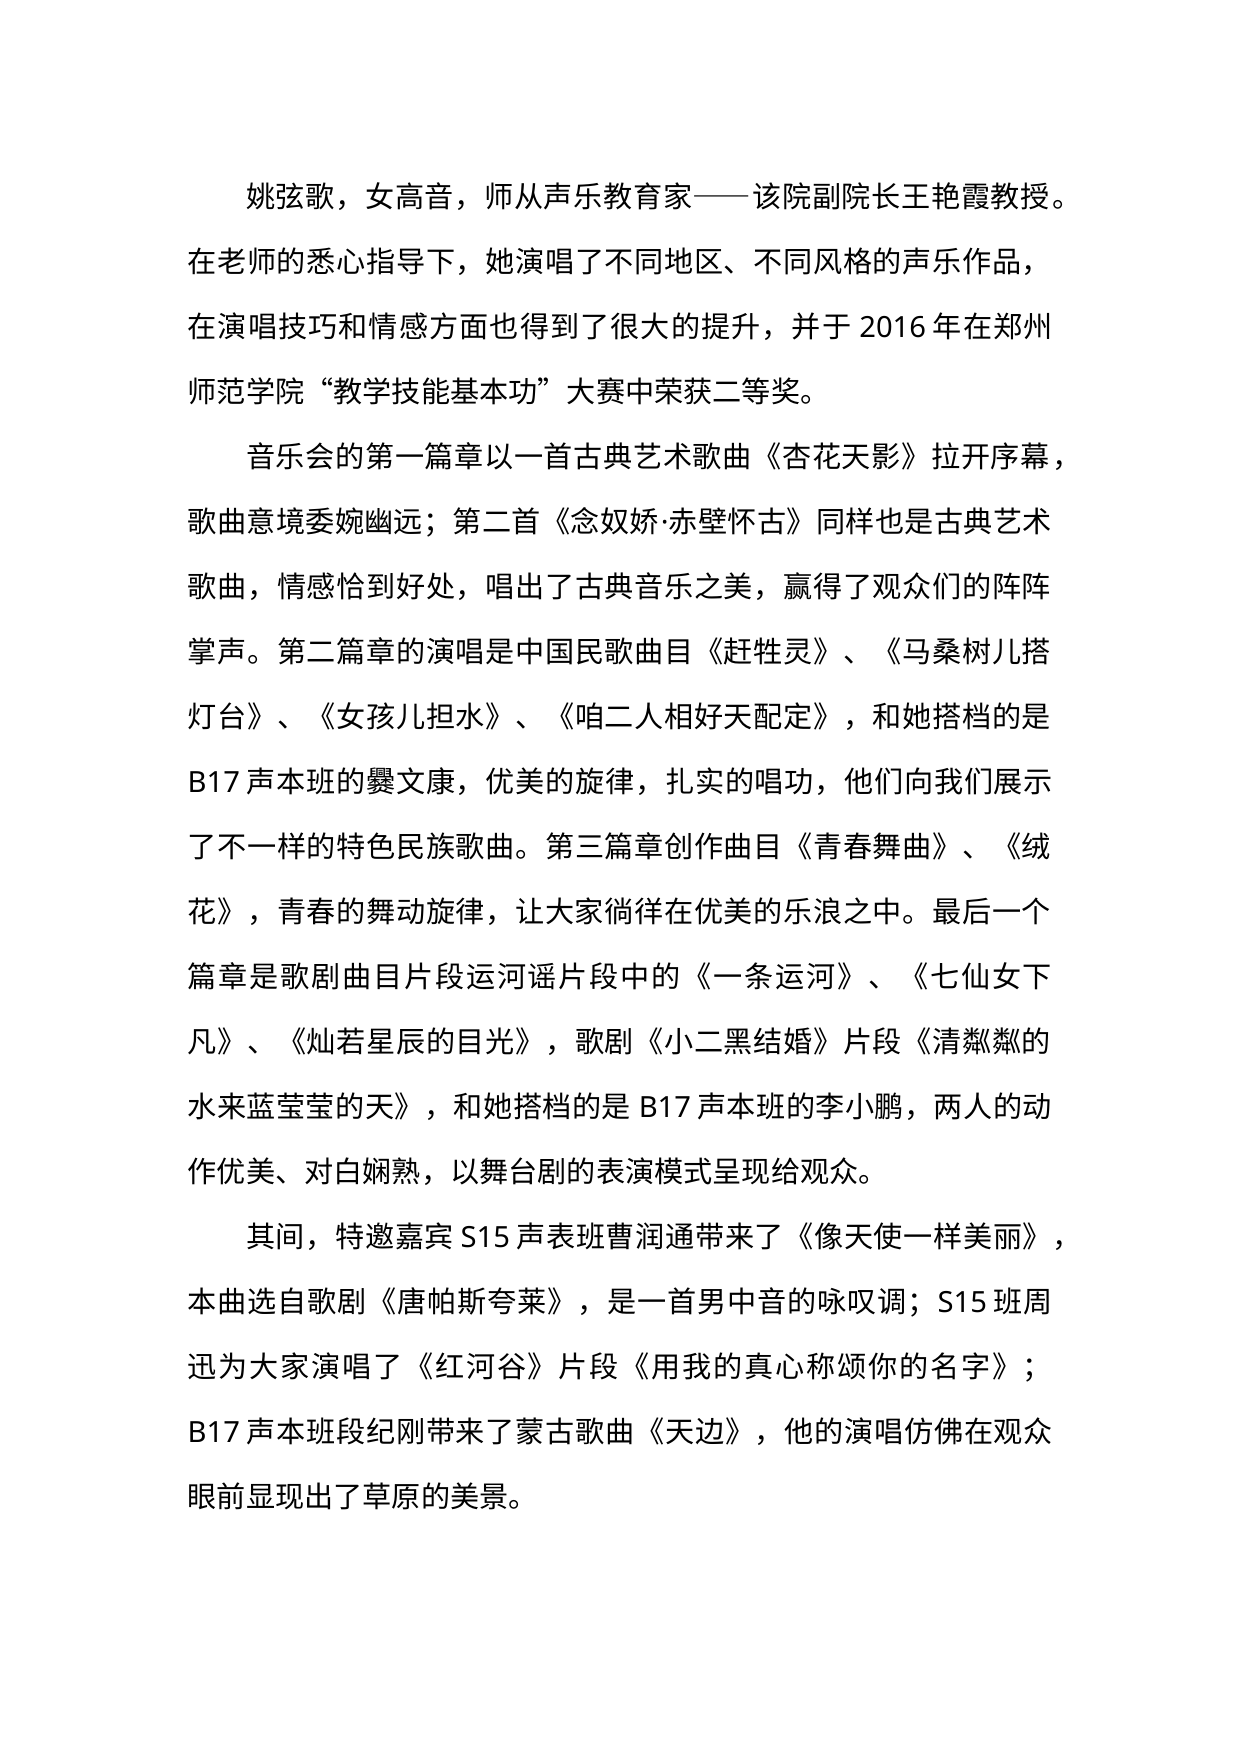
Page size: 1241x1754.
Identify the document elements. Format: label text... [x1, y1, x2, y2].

text 其间，特邀嘉宾S15声表班曹润通带来了《像天使一样美丽》，本曲选自歌剧《唐帕斯夸莱》，是一首男中音的咏叹调；S15班周迅为大家演唱了《红河谷》片段《用我的真心称颂你的名字》；B17声本班段纪刚带来了蒙古歌曲《天边》，他的演唱仿佛在观众眼前显现出了草原的美景。 [187, 1202, 1053, 1527]
text 姚弦歌，女高音，师从声乐教育家——该院副院长王艳霞教授。在老师的悉心指导下，她演唱了不同地区、不同风格的声乐作品，在演唱技巧和情感方面也得到了很大的提升，并于2016年在郑州师范学院“教学技能基本功”大赛中荣获二等奖。 [187, 162, 1053, 422]
text 音乐会的第一篇章以一首古典艺术歌曲《杏花天影》拉开序幕，歌曲意境委婉幽远；第二首《念奴娇·赤壁怀古》同样也是古典艺术歌曲，情感恰到好处，唱出了古典音乐之美，赢得了观众们的阵阵掌声。第二篇章的演唱是中国民歌曲目《赶牲灵》、《马桑树儿搭灯台》、《女孩儿担水》、《咱二人相好天配定》，和她搭档的是B17声本班的爨文康，优美的旋律，扎实的唱功，他们向我们展示了不一样的特色民族歌曲。第三篇章创作曲目《青春舞曲》、《绒花》，青春的舞动旋律，让大家徜徉在优美的乐浪之中。最后一个篇章是歌剧曲目片段运河谣片段中的《一条运河》、《七仙女下凡》、《灿若星辰的目光》，歌剧《小二黑结婚》片段《清粼粼的水来蓝莹莹的天》，和她搭档的是B17声本班的李小鹏，两人的动作优美、对白娴熟，以舞台剧的表演模式呈现给观众。 [187, 422, 1053, 1202]
